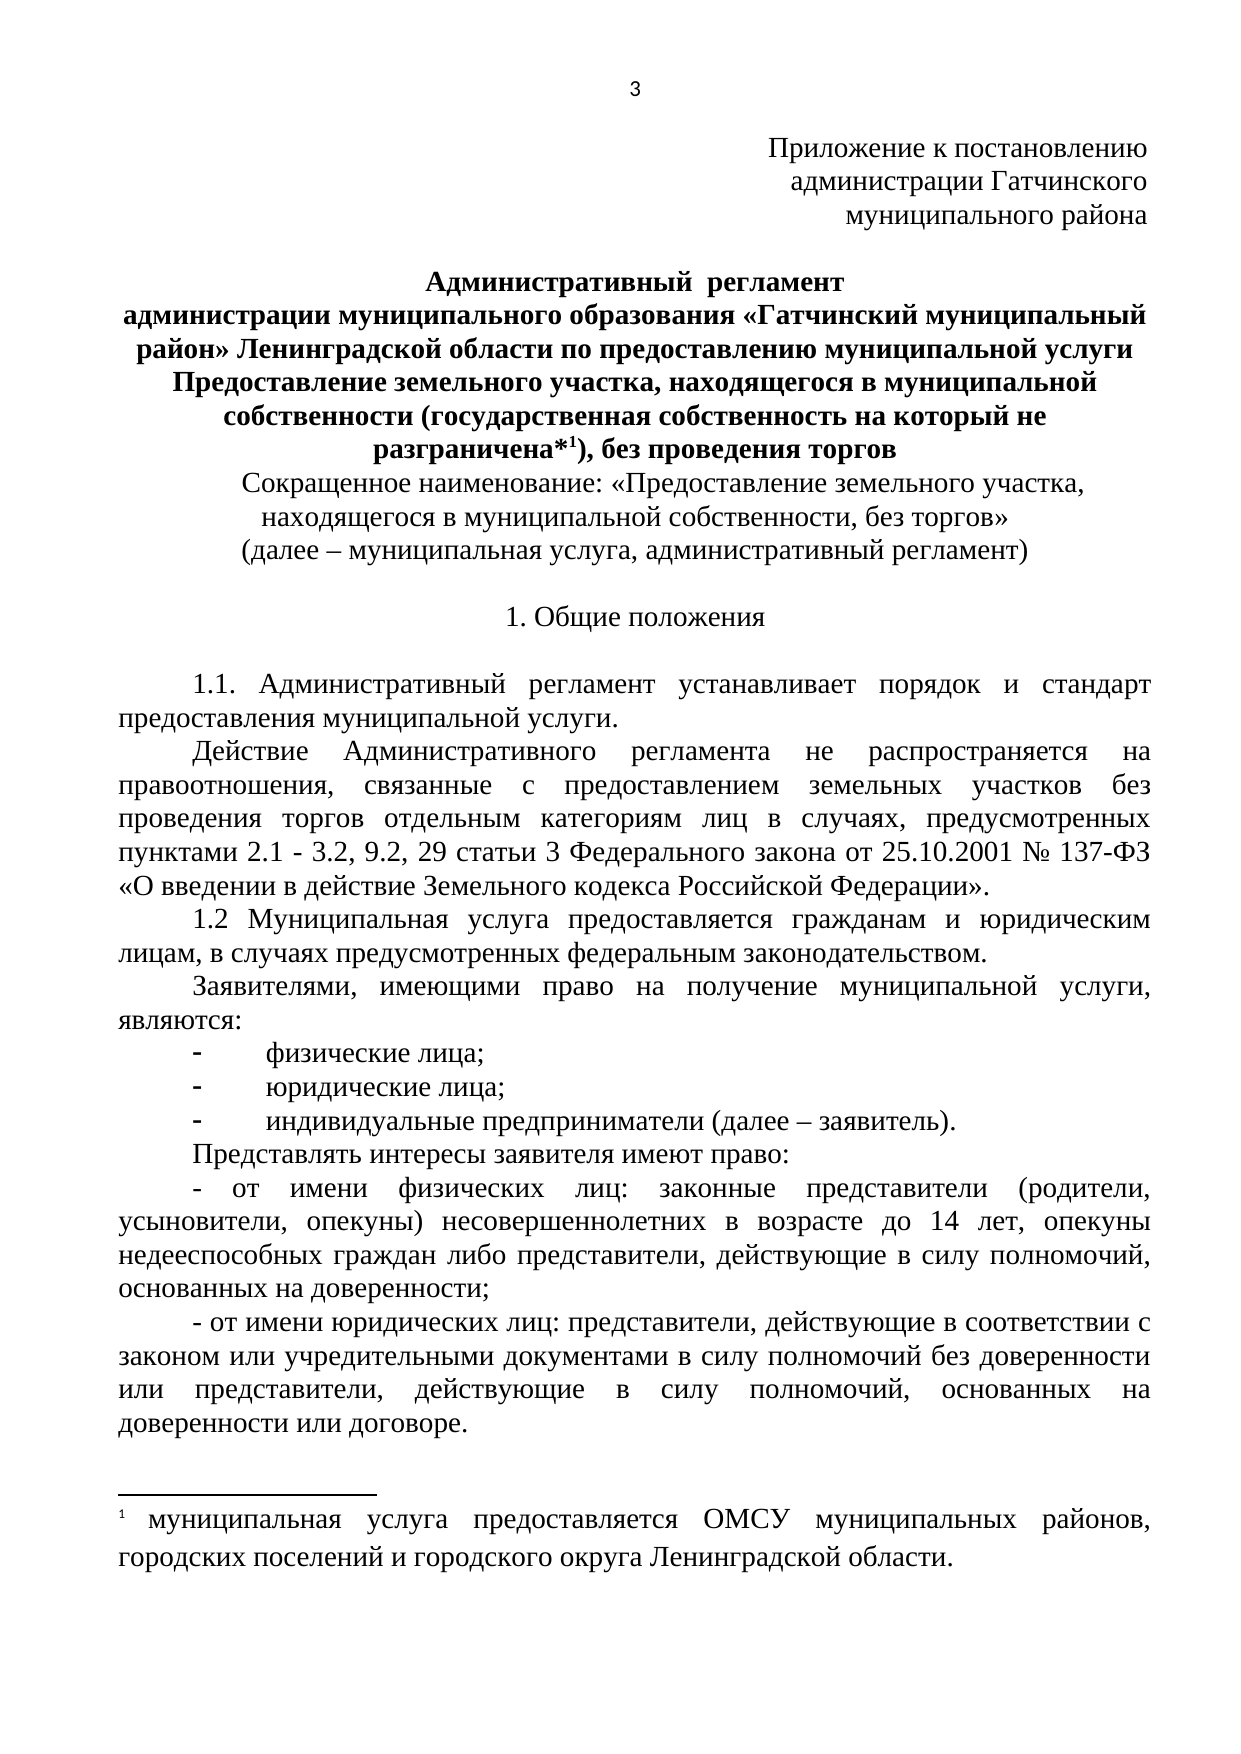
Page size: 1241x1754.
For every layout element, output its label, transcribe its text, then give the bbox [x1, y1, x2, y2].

text 1.1. Административный регламент устанавливает порядок и стандарт предоставления муниципальной услуги. [118, 666, 1152, 733]
text администрации муниципального образования «Гатчинский муниципальный район» Ленинградской области по предоставлению муниципальной услуги Предоставление земельного участка, находящегося в муниципальной собственности (государственная собственность на который не разграничена*), без проведения торгов [118, 297, 1152, 465]
text Представлять интересы заявителя имеют право: [118, 1136, 1152, 1170]
text Действие Административного регламента не распространяется на правоотношения, связанные с предоставлением земельных участков без проведения торгов отдельным категориям лиц в случаях, предусмотренных пунктами 2.1 - 3.2, 9.2, 29 статьи 3 Федерального закона от 25.10.2001 № 137-ФЗ «О введении в действие Земельного кодекса Российской Федерации». [118, 733, 1152, 901]
text Заявителями, имеющими право на получение муниципальной услуги, являются: [118, 968, 1152, 1035]
text Приложение к постановлению [118, 130, 1147, 163]
text Сокращенное наименование: «Предоставление земельного участка, находящегося в муниципальной собственности, без торгов» [118, 465, 1152, 532]
text муниципального района [118, 197, 1147, 230]
text Административный регламент [118, 264, 1152, 297]
text администрации Гатчинского [118, 163, 1147, 197]
list физические лица; [118, 1035, 1152, 1069]
text 1.2 Муниципальная услуга предоставляется гражданам и юридическим лицам, в случаях предусмотренных федеральным законодательством. [118, 901, 1152, 968]
text 1. Общие положения [118, 599, 1152, 633]
text (далее – муниципальная услуга, административный регламент) [118, 532, 1152, 566]
list индивидуальные предприниматели (далее – заявитель). [118, 1103, 1152, 1136]
list юридические лица; [118, 1069, 1152, 1103]
text - от имени юридических лиц: представители, действующие в соответствии с законом или учредительными документами в силу полномочий без доверенности или представители, действующие в силу полномочий, основанных на доверенности или договоре. [118, 1304, 1152, 1438]
text - от имени физических лиц: законные представители (родители, усыновители, опекуны) несовершеннолетних в возрасте до 14 лет, опекуны недееспособных граждан либо представители, действующие в силу полномочий, основанных на доверенности; [118, 1170, 1152, 1304]
